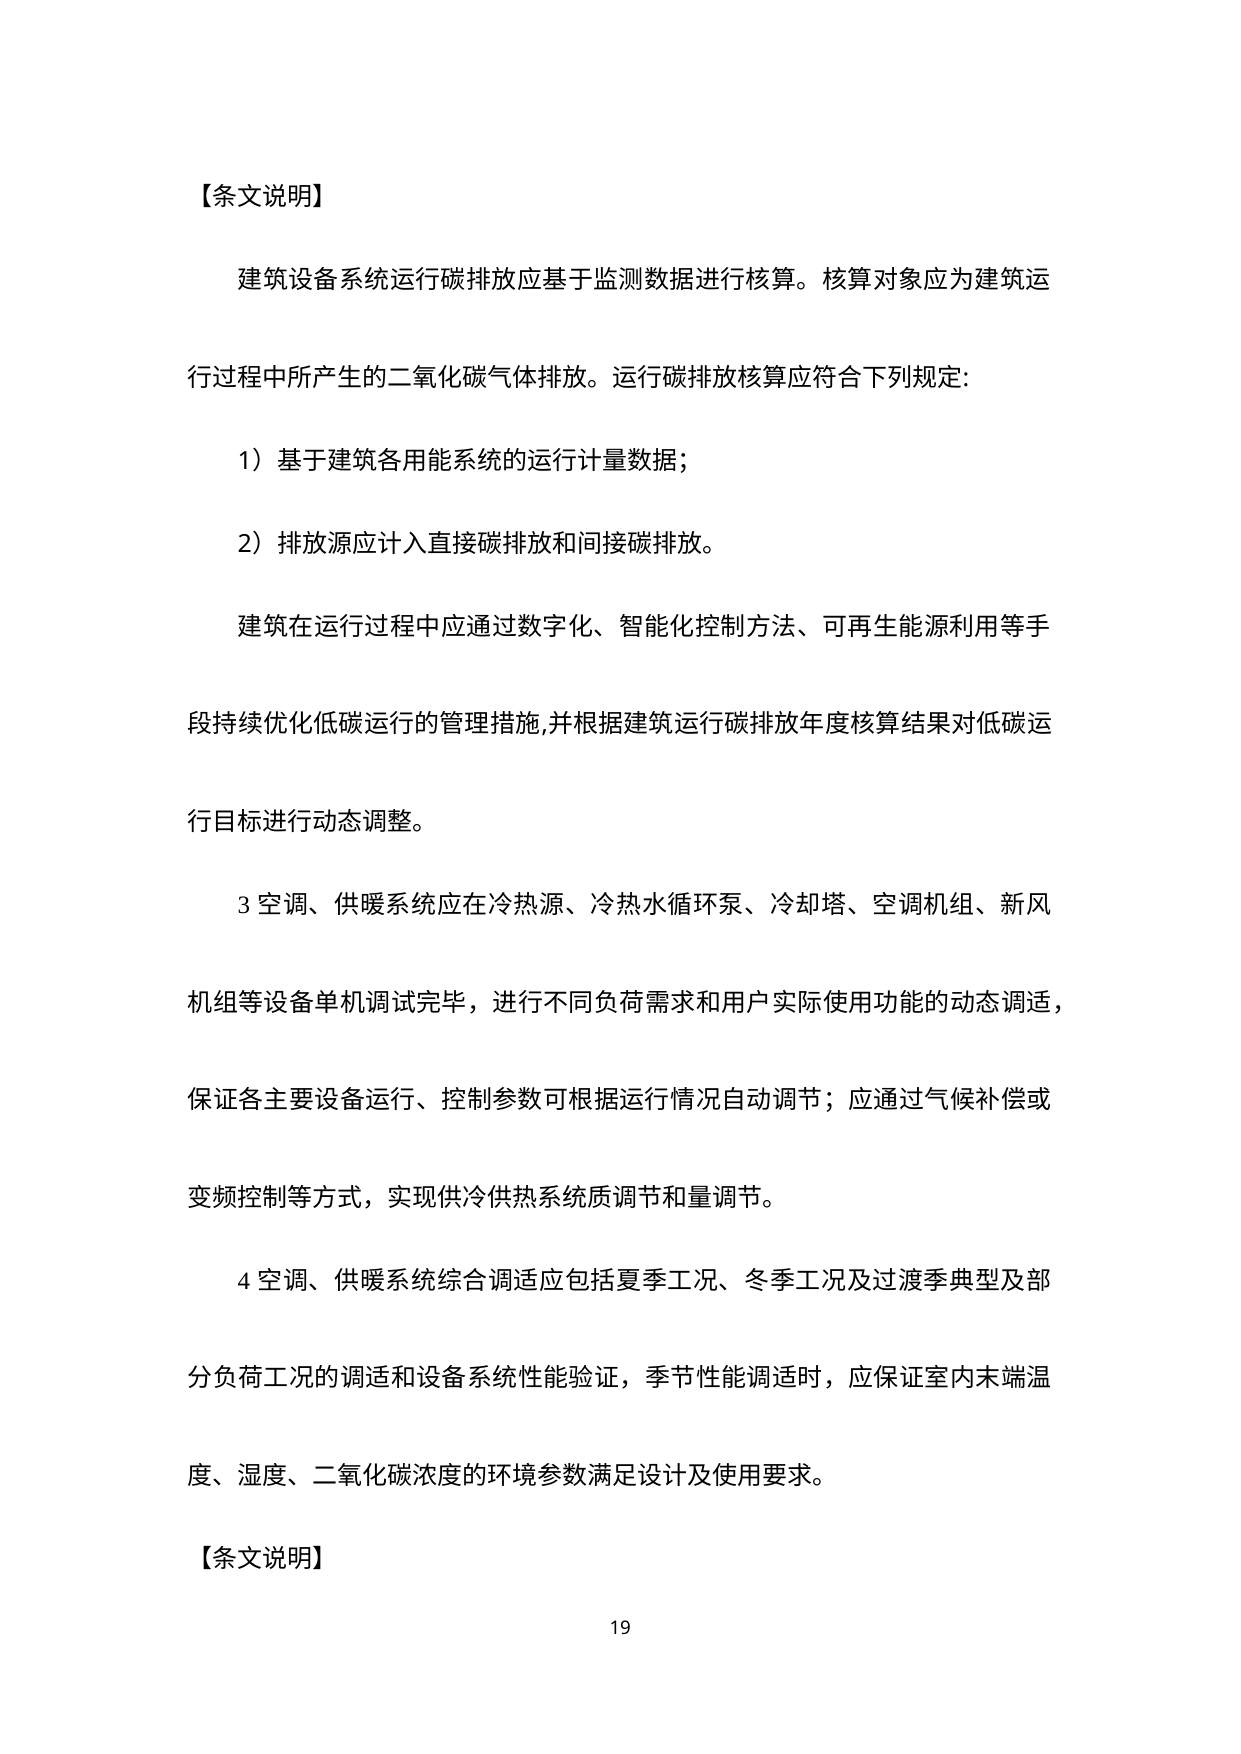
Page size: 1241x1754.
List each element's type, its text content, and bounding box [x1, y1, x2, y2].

text 【条文说明】 [187, 162, 1053, 227]
text 1）基于建筑各用能系统的运行计量数据； [237, 426, 1053, 491]
text 4 空调、供暖系统综合调适应包括夏季工况、冬季工况及过渡季典型及部分负荷工况的调适和设备系统性能验证，季节性能调适时，应保证室内末端温度、湿度、二氧化碳浓度的环境参数满足设计及使用要求。 [187, 1246, 1053, 1506]
text 【条文说明】 [187, 1524, 1053, 1589]
text 3 空调、供暖系统应在冷热源、冷热水循环泵、冷却塔、空调机组、新风机组等设备单机调试完毕，进行不同负荷需求和用户实际使用功能的动态调适，保证各主要设备运行、控制参数可根据运行情况自动调节；应通过气候补偿或变频控制等方式，实现供冷供热系统质调节和量调节。 [187, 870, 1053, 1228]
text 建筑在运行过程中应通过数字化、智能化控制方法、可再生能源利用等手段持续优化低碳运行的管理措施,并根据建筑运行碳排放年度核算结果对低碳运行目标进行动态调整。 [187, 592, 1053, 852]
text 建筑设备系统运行碳排放应基于监测数据进行核算。核算对象应为建筑运行过程中所产生的二氧化碳气体排放。运行碳排放核算应符合下列规定: [187, 245, 1053, 408]
text 2）排放源应计入直接碳排放和间接碳排放。 [237, 509, 1053, 574]
